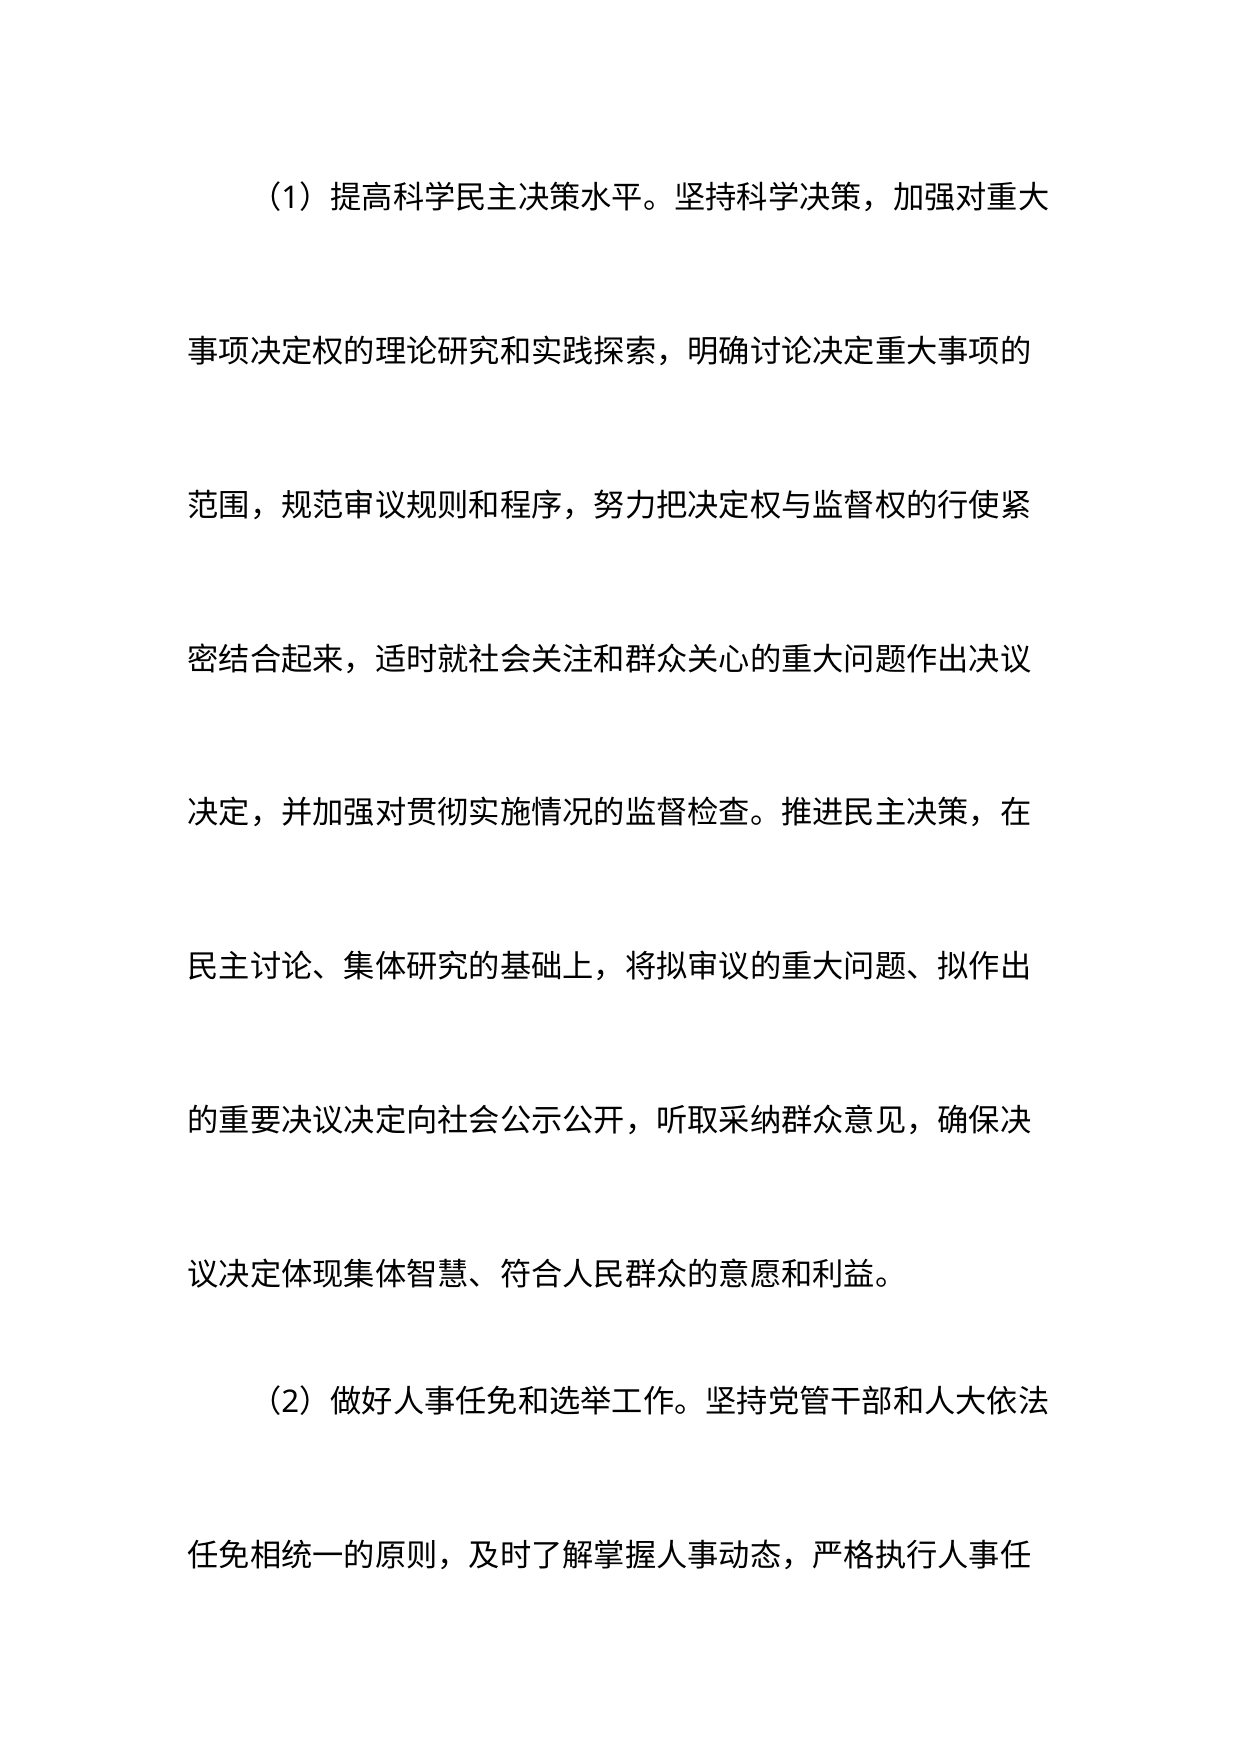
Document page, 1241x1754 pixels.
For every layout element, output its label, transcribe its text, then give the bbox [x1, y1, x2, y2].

text （1）提高科学民主决策水平。坚持科学决策，加强对重大事项决定权的理论研究和实践探索，明确讨论决定重大事项的范围，规范审议规则和程序，努力把决定权与监督权的行使紧密结合起来，适时就社会关注和群众关心的重大问题作出决议决定，并加强对贯彻实施情况的监督检查。推进民主决策，在民主讨论、集体研究的基础上，将拟审议的重大问题、拟作出的重要决议决定向社会公示公开，听取采纳群众意见，确保决议决定体现集体智慧、符合人民群众的意愿和利益。 [187, 162, 1053, 1305]
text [187, 1367, 1053, 1586]
